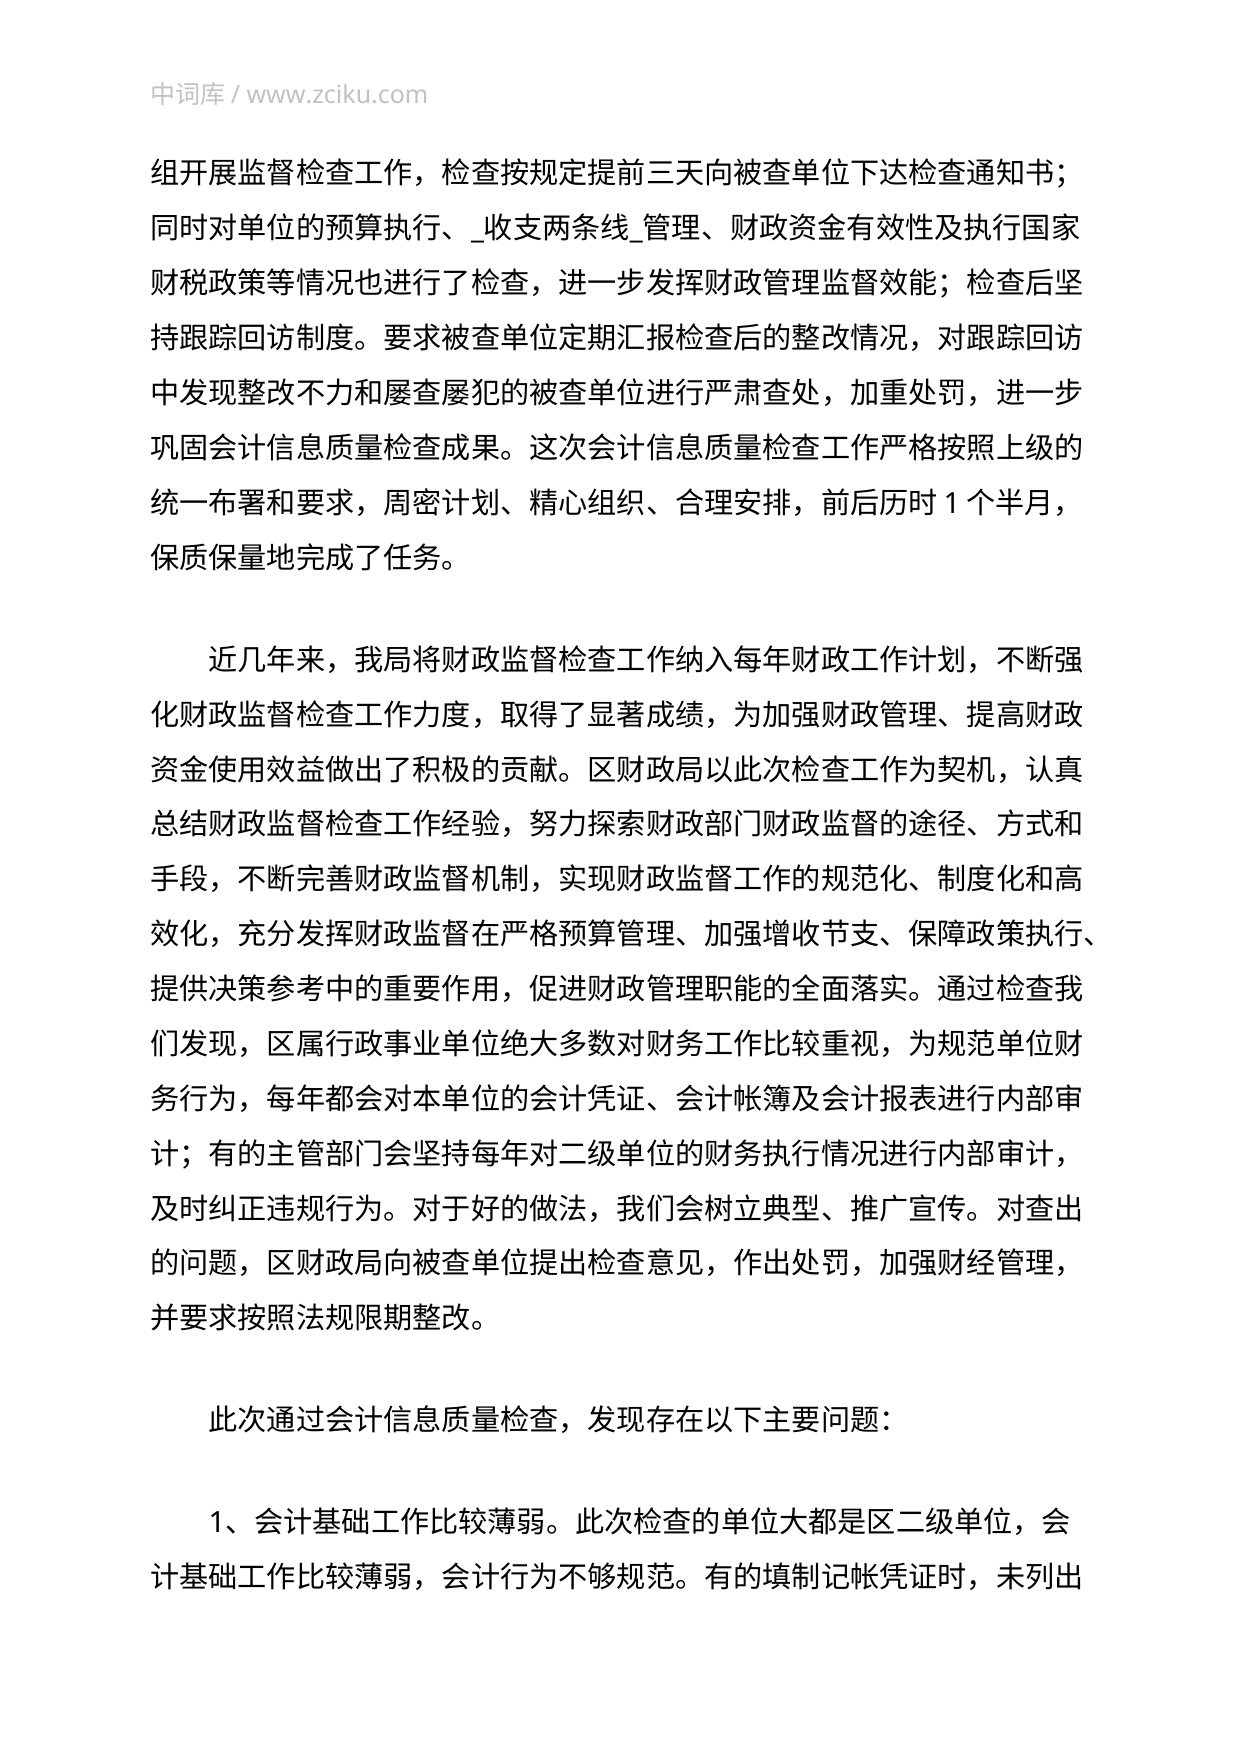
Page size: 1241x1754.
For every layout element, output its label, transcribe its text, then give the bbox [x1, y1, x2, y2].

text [150, 150, 1090, 577]
text 近几年来，我局将财政监督检查工作纳入每年财政工作计划，不断强化财政监督检查工作力度，取得了显著成绩，为加强财政管理、提高财政资金使用效益做出了积极的贡献。区财政局以此次检查工作为契机，认真总结财政监督检查工作经验，努力探索财政部门财政监督的途径、方式和手段，不断完善财政监督机制，实现财政监督工作的规范化、制度化和高效化，充分发挥财政监督在严格预算管理、加强增收节支、保障政策执行、提供决策参考中的重要作用，促进财政管理职能的全面落实。通过检查我们发现，区属行政事业单位绝大多数对财务工作比较重视，为规范单位财务行为，每年都会对本单位的会计凭证、会计帐簿及会计报表进行内部审计；有的主管部门会坚持每年对二级单位的财务执行情况进行内部审计，及时纠正违规行为。对于好的做法，我们会树立典型、推广宣传。对查出的问题，区财政局向被查单位提出检查意见，作出处罚，加强财经管理，并要求按照法规限期整改。 [150, 636, 1090, 1337]
text 此次通过会计信息质量检查，发现存在以下主要问题： [150, 1397, 1090, 1439]
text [150, 1498, 1090, 1596]
